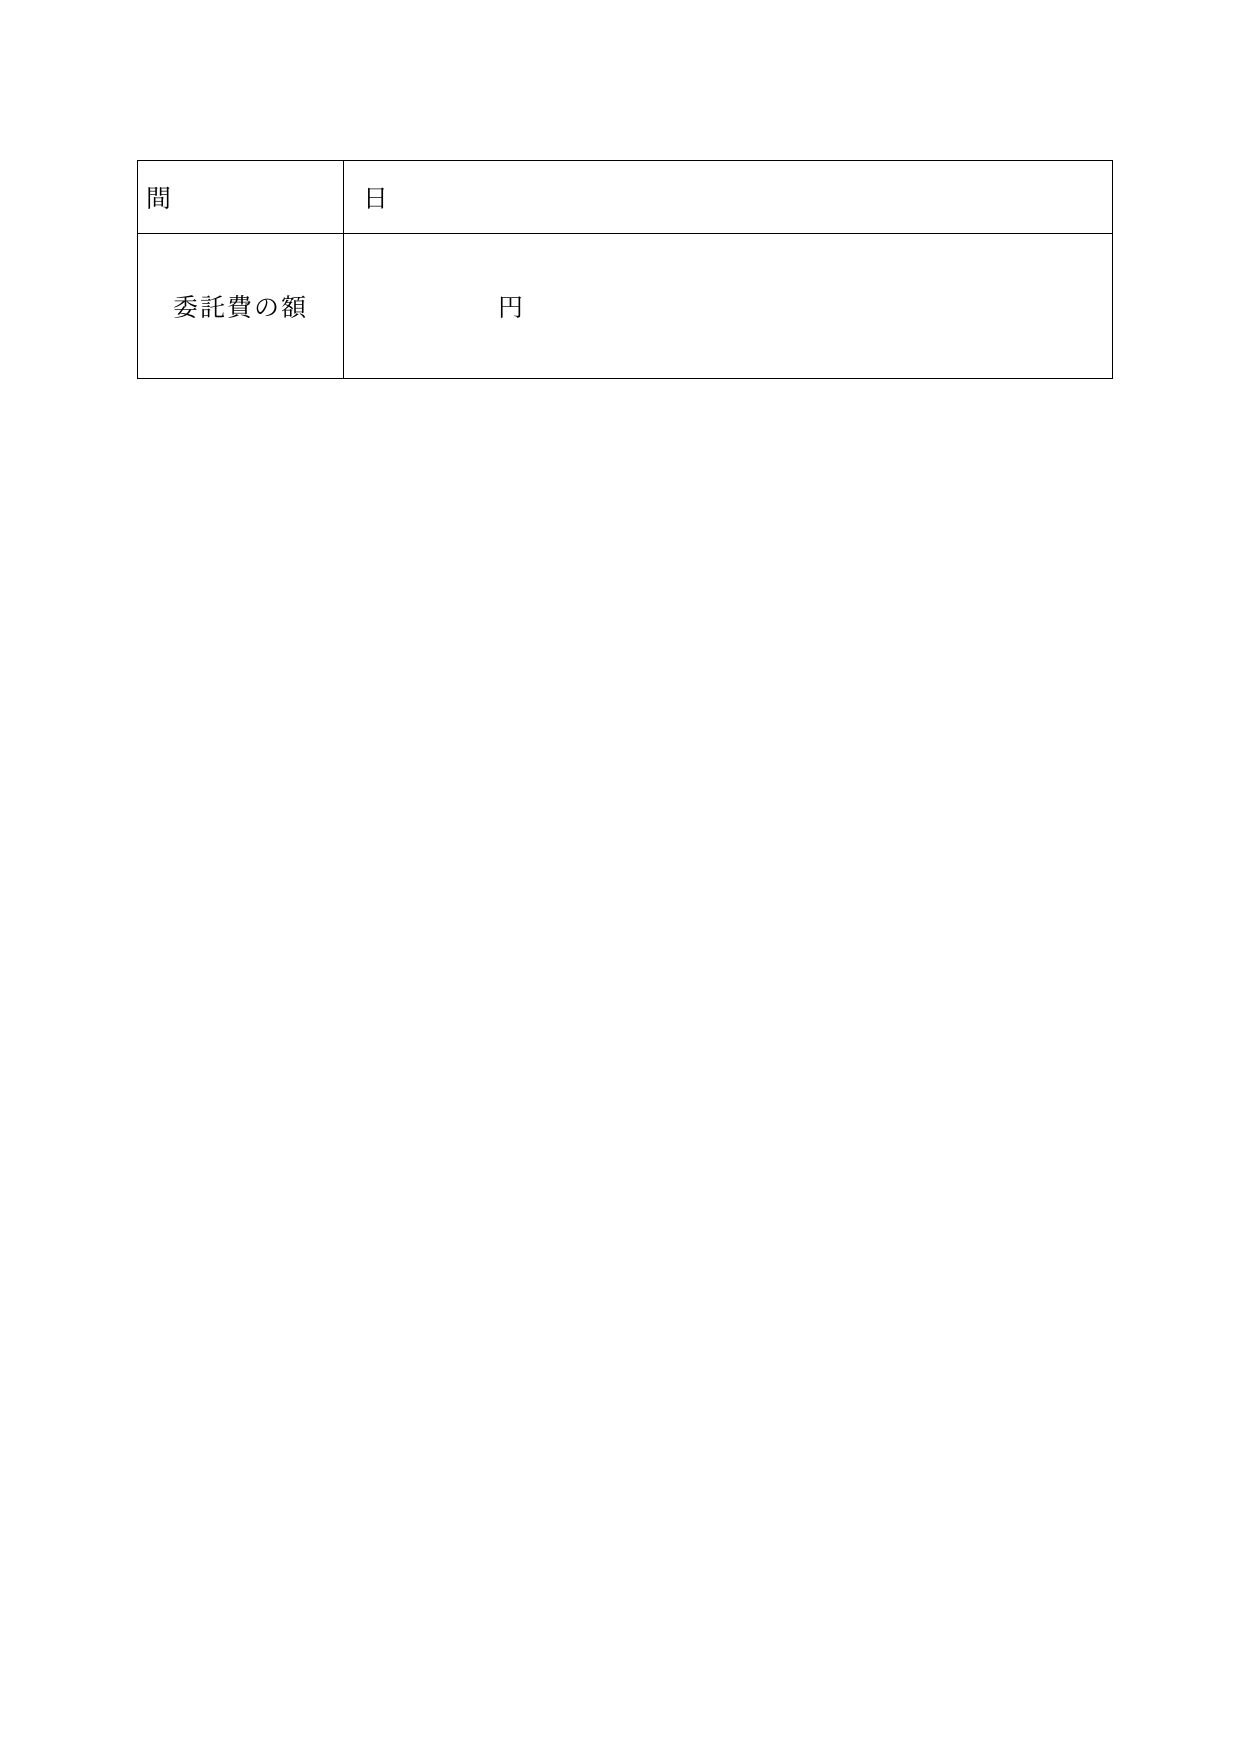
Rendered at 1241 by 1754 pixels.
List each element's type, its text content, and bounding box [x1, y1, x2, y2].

table_cell 委託費の額 [138, 234, 343, 377]
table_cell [344, 161, 1112, 233]
table_cell 事業期間 [138, 161, 343, 233]
table_cell 円 [344, 234, 1112, 377]
